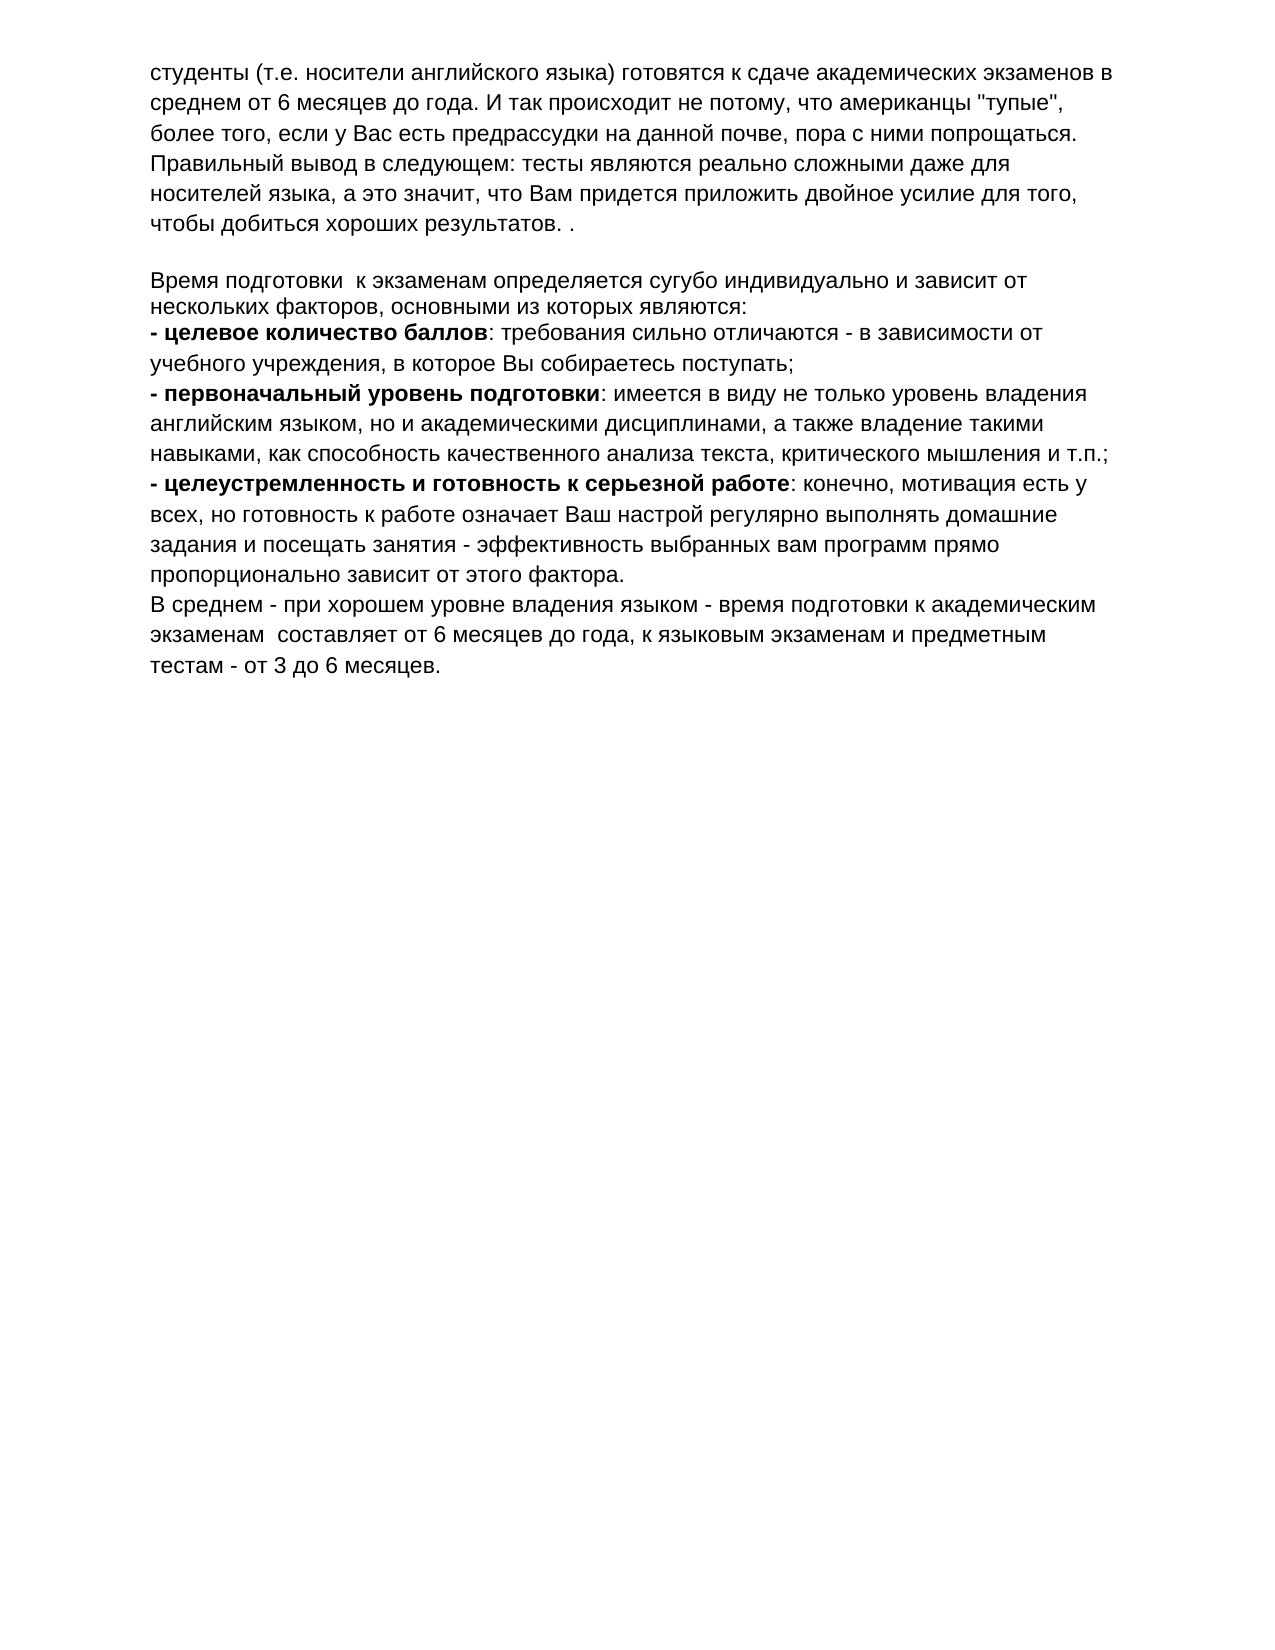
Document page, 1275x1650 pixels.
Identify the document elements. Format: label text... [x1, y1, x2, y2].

text - целеустремленность и готовность к серьезной работе: конечно, мотивация есть у всех, но готовность к работе означает Ваш настрой регулярно выполнять домашние задания и посещать занятия - эффективность выбранных вам программ прямо пропорционально зависит от этого фактора. [150, 470, 1125, 587]
text - первоначальный уровень подготовки: имеется в виду не только уровень владения английским языком, но и академическими дисциплинами, а также владение такими навыками, как способность качественного анализа текста, критического мышления и т.п.; [150, 380, 1125, 467]
text - целевое количество баллов: требования сильно отличаются - в зависимости от учебного учреждения, в которое Вы собираетесь поступать; [150, 319, 1125, 376]
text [150, 59, 1125, 236]
text Время подготовки к экзаменам определяется сугубо индивидуально и зависит от нескольких факторов, основными из которых являются: [150, 240, 1125, 319]
text В среднем - при хорошем уровне владения языком - время подготовки к академическим экзаменам составляет от 6 месяцев до года, к языковым экзаменам и предметным тестам - от 3 до 6 месяцев. [150, 591, 1125, 678]
